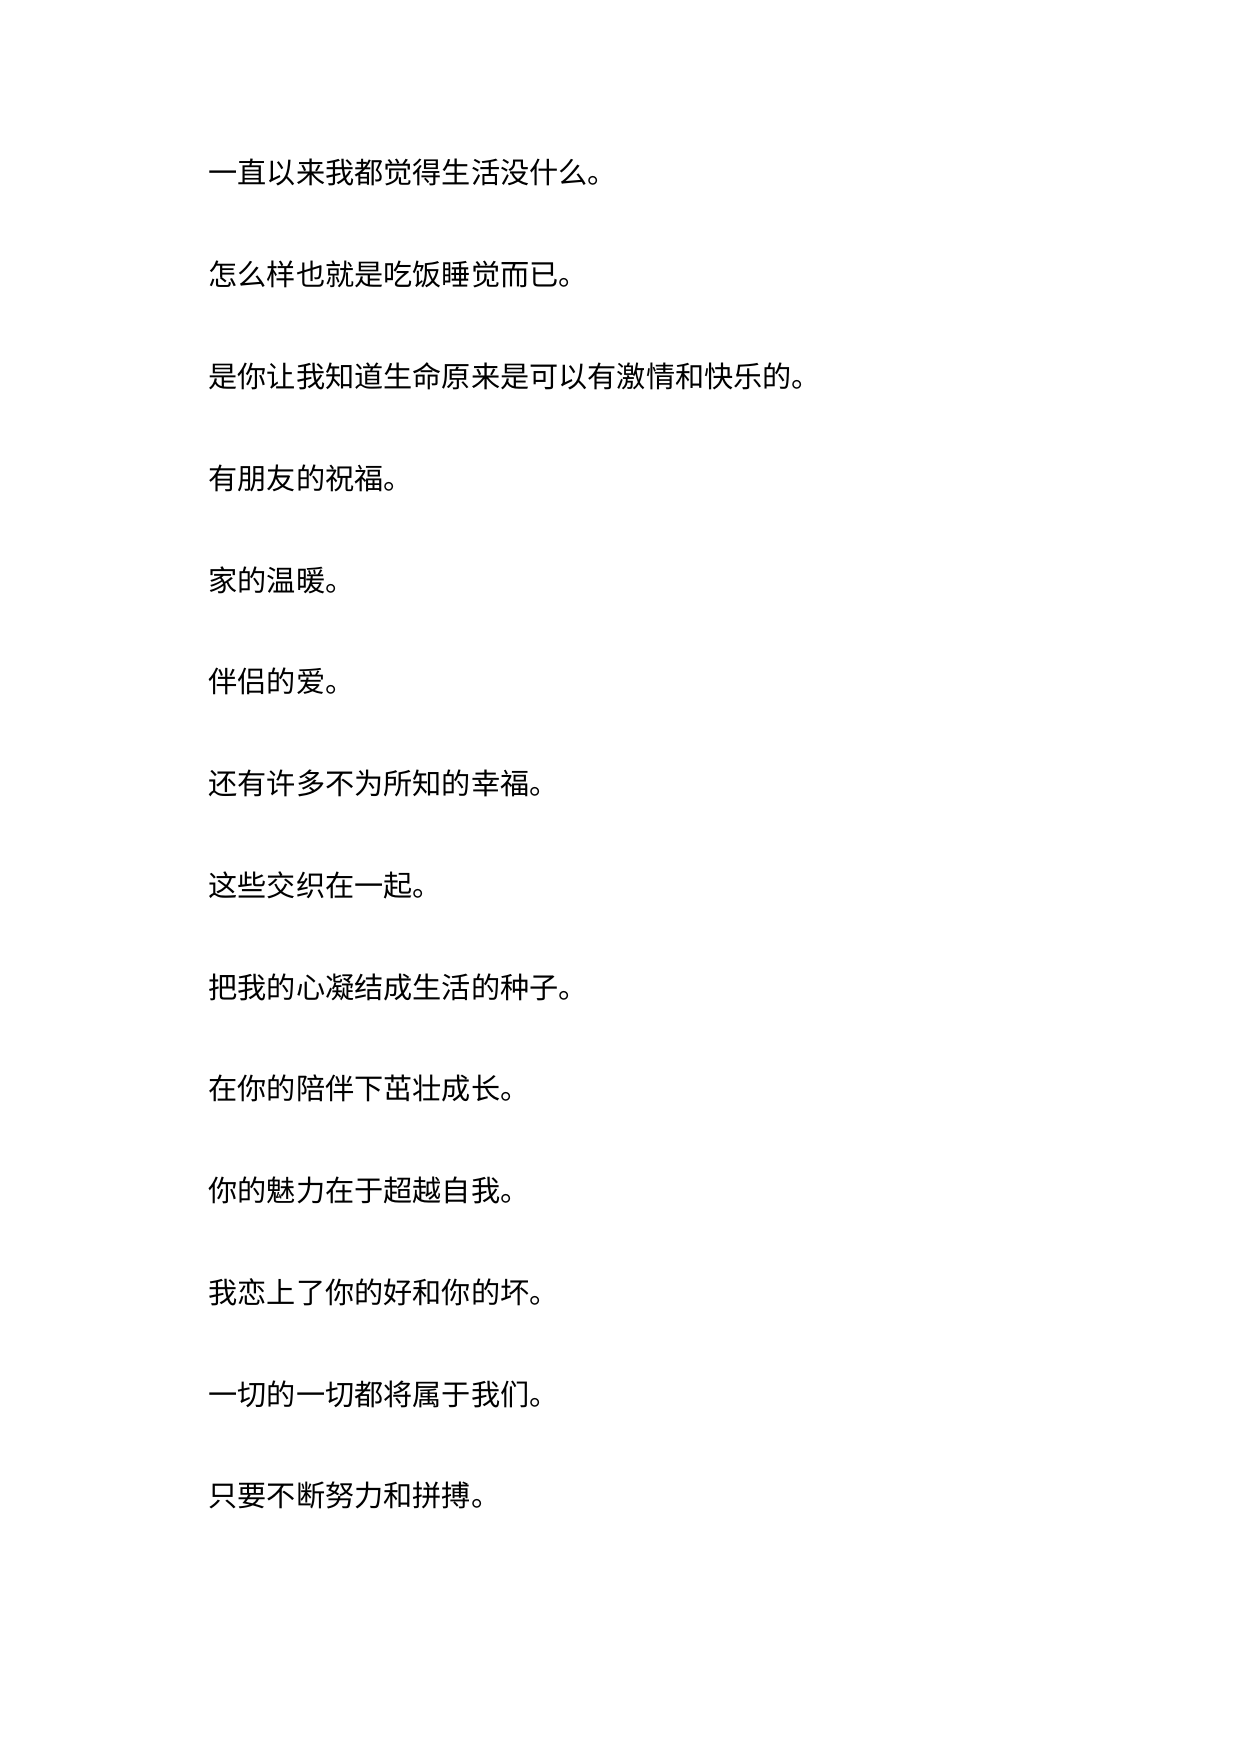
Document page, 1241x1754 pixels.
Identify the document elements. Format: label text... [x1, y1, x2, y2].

text 家的温暖。 [150, 557, 1090, 599]
text 把我的心凝结成生活的种子。 [150, 964, 1090, 1006]
text 一切的一切都将属于我们。 [150, 1371, 1090, 1413]
text 还有许多不为所知的幸福。 [150, 761, 1090, 803]
text 伴侣的爱。 [150, 659, 1090, 701]
text 只要不断努力和拼搏。 [150, 1473, 1090, 1515]
text 一直以来我都觉得生活没什么。 [150, 150, 1090, 192]
text 在你的陪伴下茁壮成长。 [150, 1066, 1090, 1108]
text 这些交织在一起。 [150, 862, 1090, 905]
text 怎么样也就是吃饭睡觉而已。 [150, 252, 1090, 294]
text 你的魅力在于超越自我。 [150, 1168, 1090, 1210]
text 是你让我知道生命原来是可以有激情和快乐的。 [150, 353, 1090, 396]
text 有朋友的祝福。 [150, 455, 1090, 498]
text 我恋上了你的好和你的坏。 [150, 1269, 1090, 1312]
